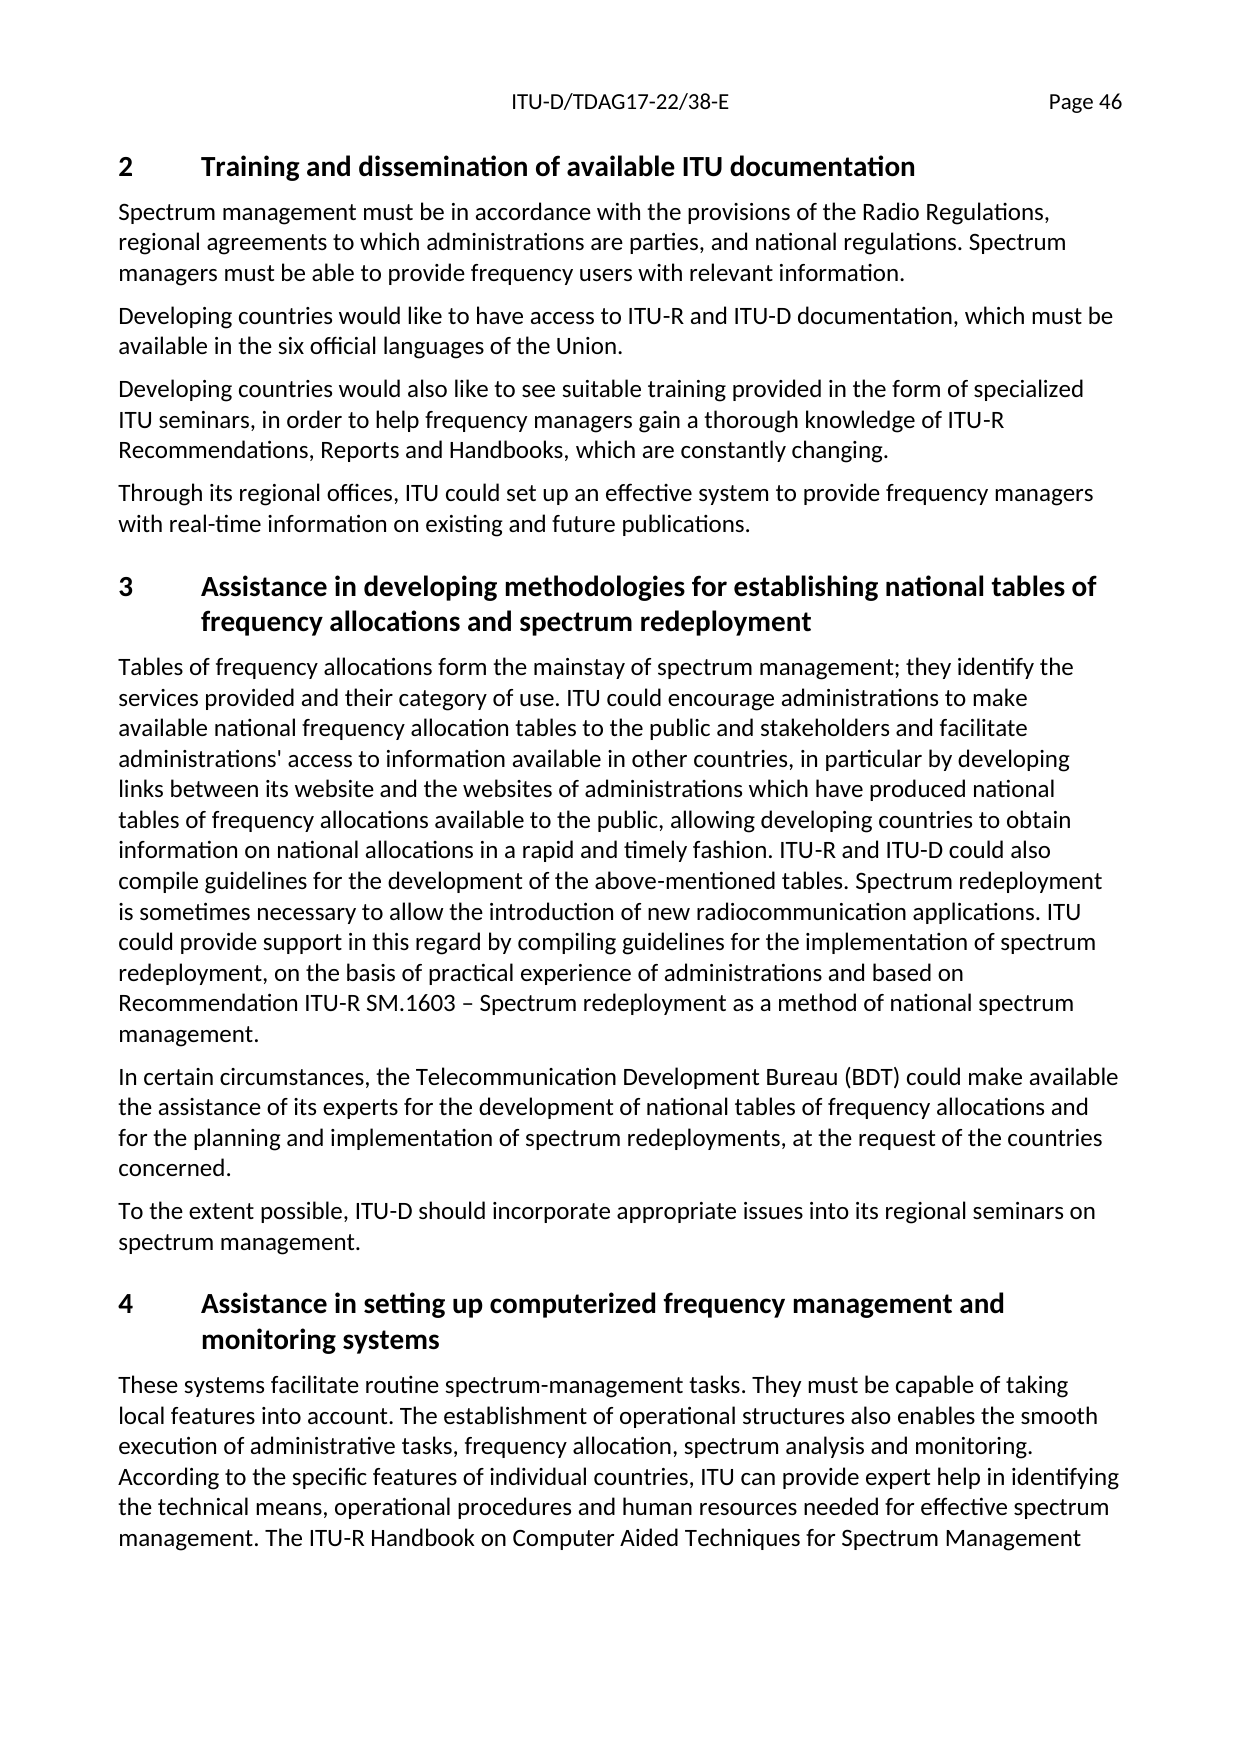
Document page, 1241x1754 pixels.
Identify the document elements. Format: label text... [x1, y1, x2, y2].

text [118, 1369, 1122, 1552]
text In certain circumstances, the Telecommunication Development Bureau (BDT) could make available the assistance of its experts for the development of national tables of frequency allocations and for the planning and implementation of spectrum redeployments, at the request of the countries concerned. [118, 1061, 1122, 1183]
subtitle 3 Assistance in developing methodologies for establishing national tables of frequency allocations and spectrum redeployment [118, 568, 1122, 639]
subtitle 2 Training and dissemination of available ITU documentation [118, 148, 1122, 183]
text Developing countries would like to have access to ITU-R and ITU-D documentation, which must be available in the six official languages of the Union. [118, 300, 1122, 361]
text To the extent possible, ITU-D should incorporate appropriate issues into its regional seminars on spectrum management. [118, 1195, 1122, 1256]
text Spectrum management must be in accordance with the provisions of the Radio Regulations, regional agreements to which administrations are parties, and national regulations. Spectrum managers must be able to provide frequency users with relevant information. [118, 196, 1122, 287]
text Developing countries would also like to see suitable training provided in the form of specialized ITU seminars, in order to help frequency managers gain a thorough knowledge of ITU-R Recommendations, Reports and Handbooks, which are constantly changing. [118, 373, 1122, 465]
subtitle 4 Assistance in setting up computerized frequency management and monitoring systems [118, 1286, 1122, 1357]
text Tables of frequency allocations form the mainstay of spectrum management; they identify the services provided and their category of use. ITU could encourage administrations to make available national frequency allocation tables to the public and stakeholders and facilitate administrations' access to information available in other countries, in particular by developing links between its website and the websites of administrations which have produced national tables of frequency allocations available to the public, allowing developing countries to obtain information on national allocations in a rapid and timely fashion. ITU-R and ITU-D could also compile guidelines for the development of the above-mentioned tables. Spectrum redeployment is sometimes necessary to allow the introduction of new radiocommunication applications. ITU could provide support in this regard by compiling guidelines for the implementation of spectrum redeployment, on the basis of practical experience of administrations and based on Recommendation ITU-R SM.1603 – Spectrum redeployment as a method of national spectrum management. [118, 651, 1122, 1048]
text Through its regional offices, ITU could set up an effective system to provide frequency managers with real-time information on existing and future publications. [118, 477, 1122, 538]
